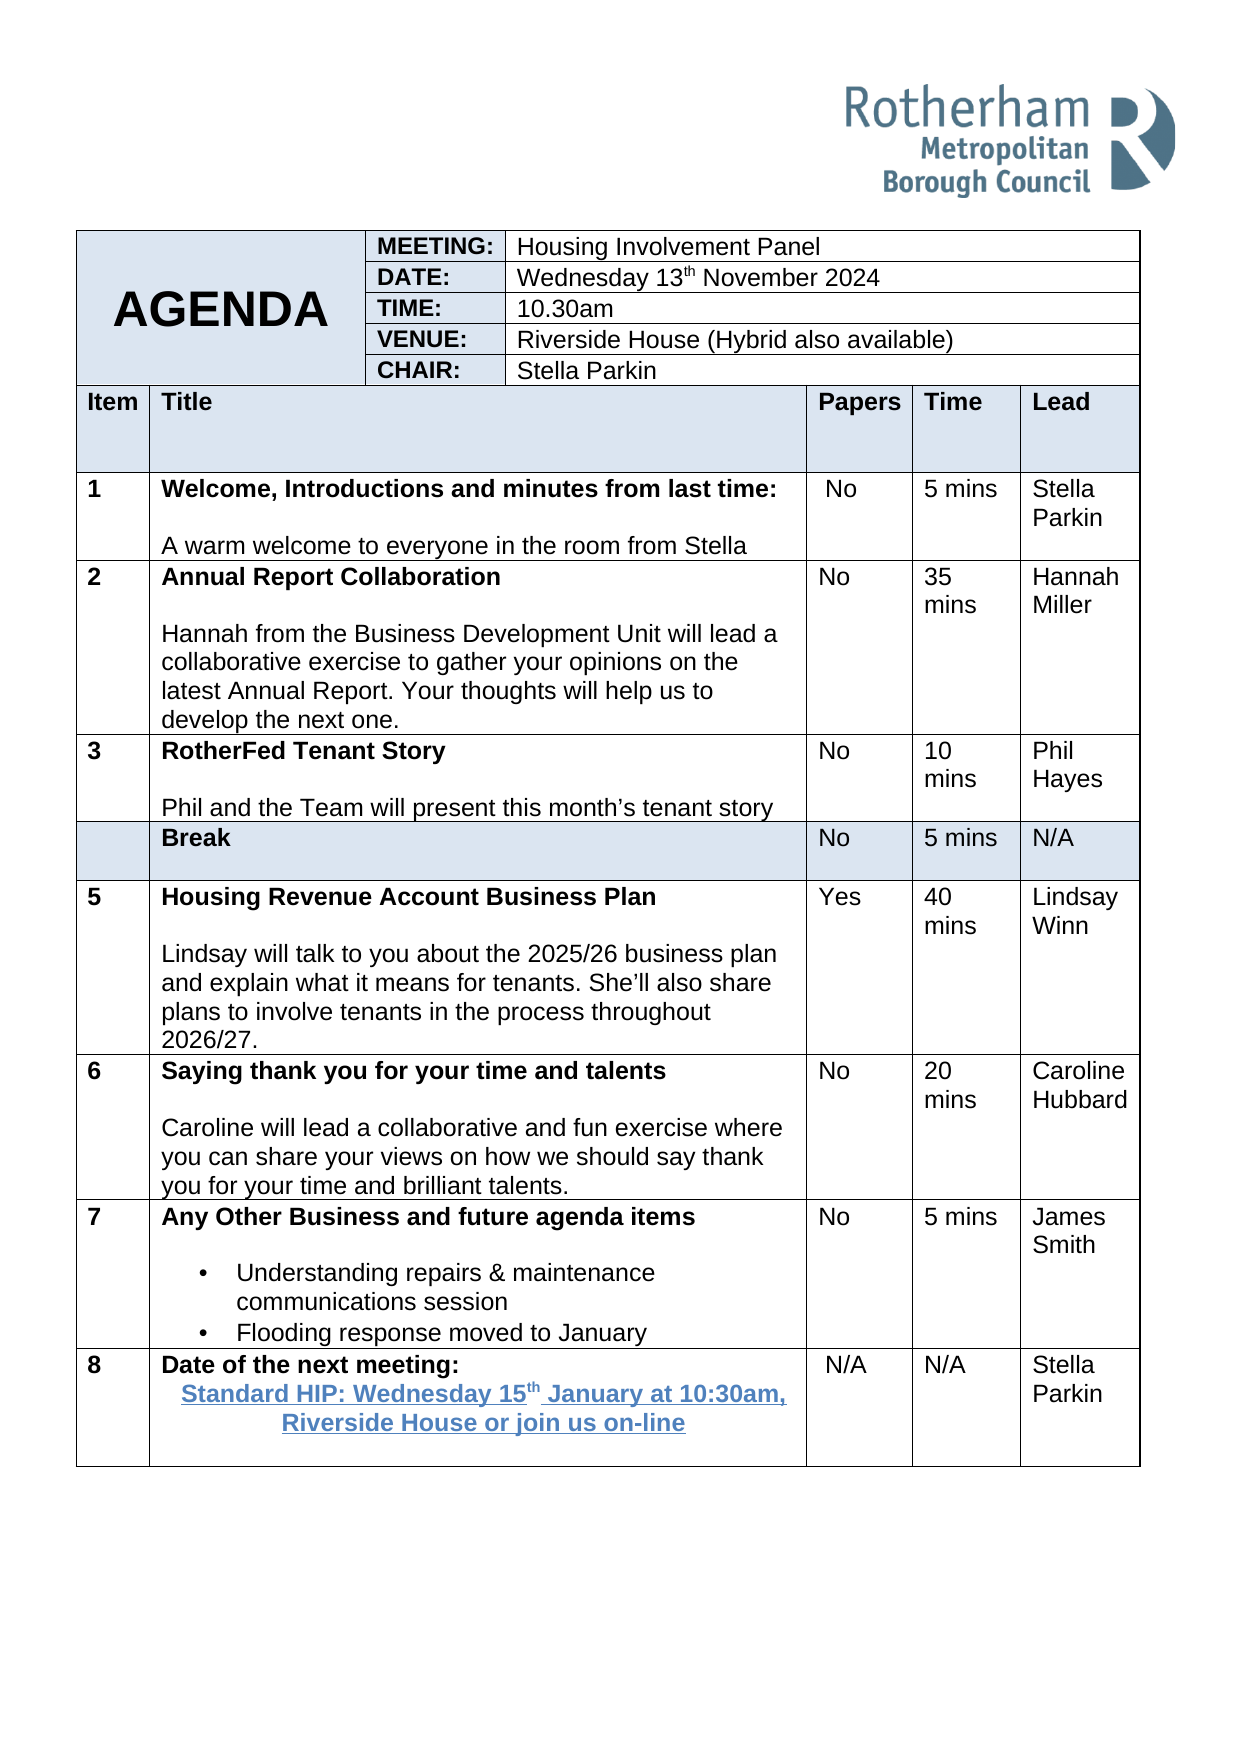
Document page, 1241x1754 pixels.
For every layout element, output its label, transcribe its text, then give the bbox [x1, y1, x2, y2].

table_cell No [807, 561, 912, 733]
table_cell Welcome, Introductions and minutes from last time: A warm welcome to everyone in the room from Stella [150, 473, 806, 559]
table_cell Item [77, 386, 149, 472]
table_cell Caroline Hubbard [1021, 1055, 1139, 1199]
table_cell Riverside House (Hybrid also available) [506, 324, 1021, 354]
table_cell Stella Parkin [1021, 1349, 1139, 1466]
table_cell [1021, 262, 1139, 292]
table_cell N/A [1021, 822, 1139, 880]
table_cell Saying thank you for your time and talents Caroline will lead a collaborative and fun exercise where you can share your views on how we should say thank you for your time and brilliant talents. [150, 1055, 806, 1199]
table_cell Hannah Miller [1021, 561, 1139, 733]
table_cell VENUE: [366, 324, 505, 354]
table_cell Phil Hayes [1021, 735, 1139, 821]
table_cell Stella Parkin [1021, 473, 1139, 559]
table_cell No [807, 822, 912, 880]
table_cell No [807, 735, 912, 821]
table_cell No [807, 1200, 912, 1348]
table_cell DATE: [366, 262, 505, 292]
table_cell 7 [77, 1200, 149, 1348]
table_cell 20 mins [913, 1055, 1020, 1199]
table_cell No [807, 1055, 912, 1199]
table_cell Date of the next meeting: Standard HIP: Wednesday 15th January at 10:30am, Riverside House or join us on-line [150, 1349, 806, 1466]
table_cell CHAIR: [366, 355, 505, 384]
table_header AGENDA [77, 231, 365, 384]
table_cell 10 mins [913, 735, 1020, 821]
table_cell 5 mins [913, 822, 1020, 880]
table_cell 3 [77, 735, 149, 821]
table_cell N/A [807, 1349, 912, 1466]
table_cell Wednesday 13th November 2024 [506, 262, 1021, 292]
table_cell 10.30am [506, 293, 1021, 323]
table_cell Title [150, 386, 806, 472]
table_cell 8 [77, 1349, 149, 1466]
table_cell TIME: [366, 293, 505, 323]
table_cell Break [150, 822, 806, 880]
table_cell No [807, 473, 912, 559]
table_cell Lindsay Winn [1021, 881, 1139, 1054]
table_cell [1021, 293, 1139, 323]
table_cell RotherFed Tenant Story Phil and the Team will present this month’s tenant story [150, 735, 806, 821]
table_cell 40 mins [913, 881, 1020, 1054]
table_cell Housing Revenue Account Business Plan Lindsay will talk to you about the 2025/26 business plan and explain what it means for tenants. She’ll also share plans to involve tenants in the process throughout 2026/27. [150, 881, 806, 1054]
table_cell Yes [807, 881, 912, 1054]
table_cell N/A [913, 1349, 1020, 1466]
table_cell 1 [77, 473, 149, 559]
table_cell Annual Report Collaboration Hannah from the Business Development Unit will lead a collaborative exercise to gather your opinions on the latest Annual Report. Your thoughts will help us to develop the next one. [150, 561, 806, 733]
table_cell [1021, 355, 1139, 384]
table_cell Stella Parkin [506, 355, 1021, 384]
table_cell Lead [1021, 386, 1139, 472]
table_cell James Smith [1021, 1200, 1139, 1348]
table_cell 5 mins [913, 473, 1020, 559]
picture [846, 84, 1175, 198]
table_header MEETING: [366, 231, 505, 261]
table_cell 35 mins [913, 561, 1020, 733]
table_cell Time [913, 386, 1020, 472]
table_cell Any Other Business and future agenda items Understanding repairs & maintenance communications session Flooding response moved to January [150, 1200, 806, 1348]
table_cell 5 [77, 881, 149, 1054]
table_cell [1021, 324, 1139, 354]
table_header [1021, 231, 1139, 261]
table_cell [77, 822, 149, 880]
table_cell 2 [77, 561, 149, 733]
table_cell 5 mins [913, 1200, 1020, 1348]
table_cell 6 [77, 1055, 149, 1199]
table_header Housing Involvement Panel [506, 231, 1021, 261]
table_cell Papers [807, 386, 912, 472]
